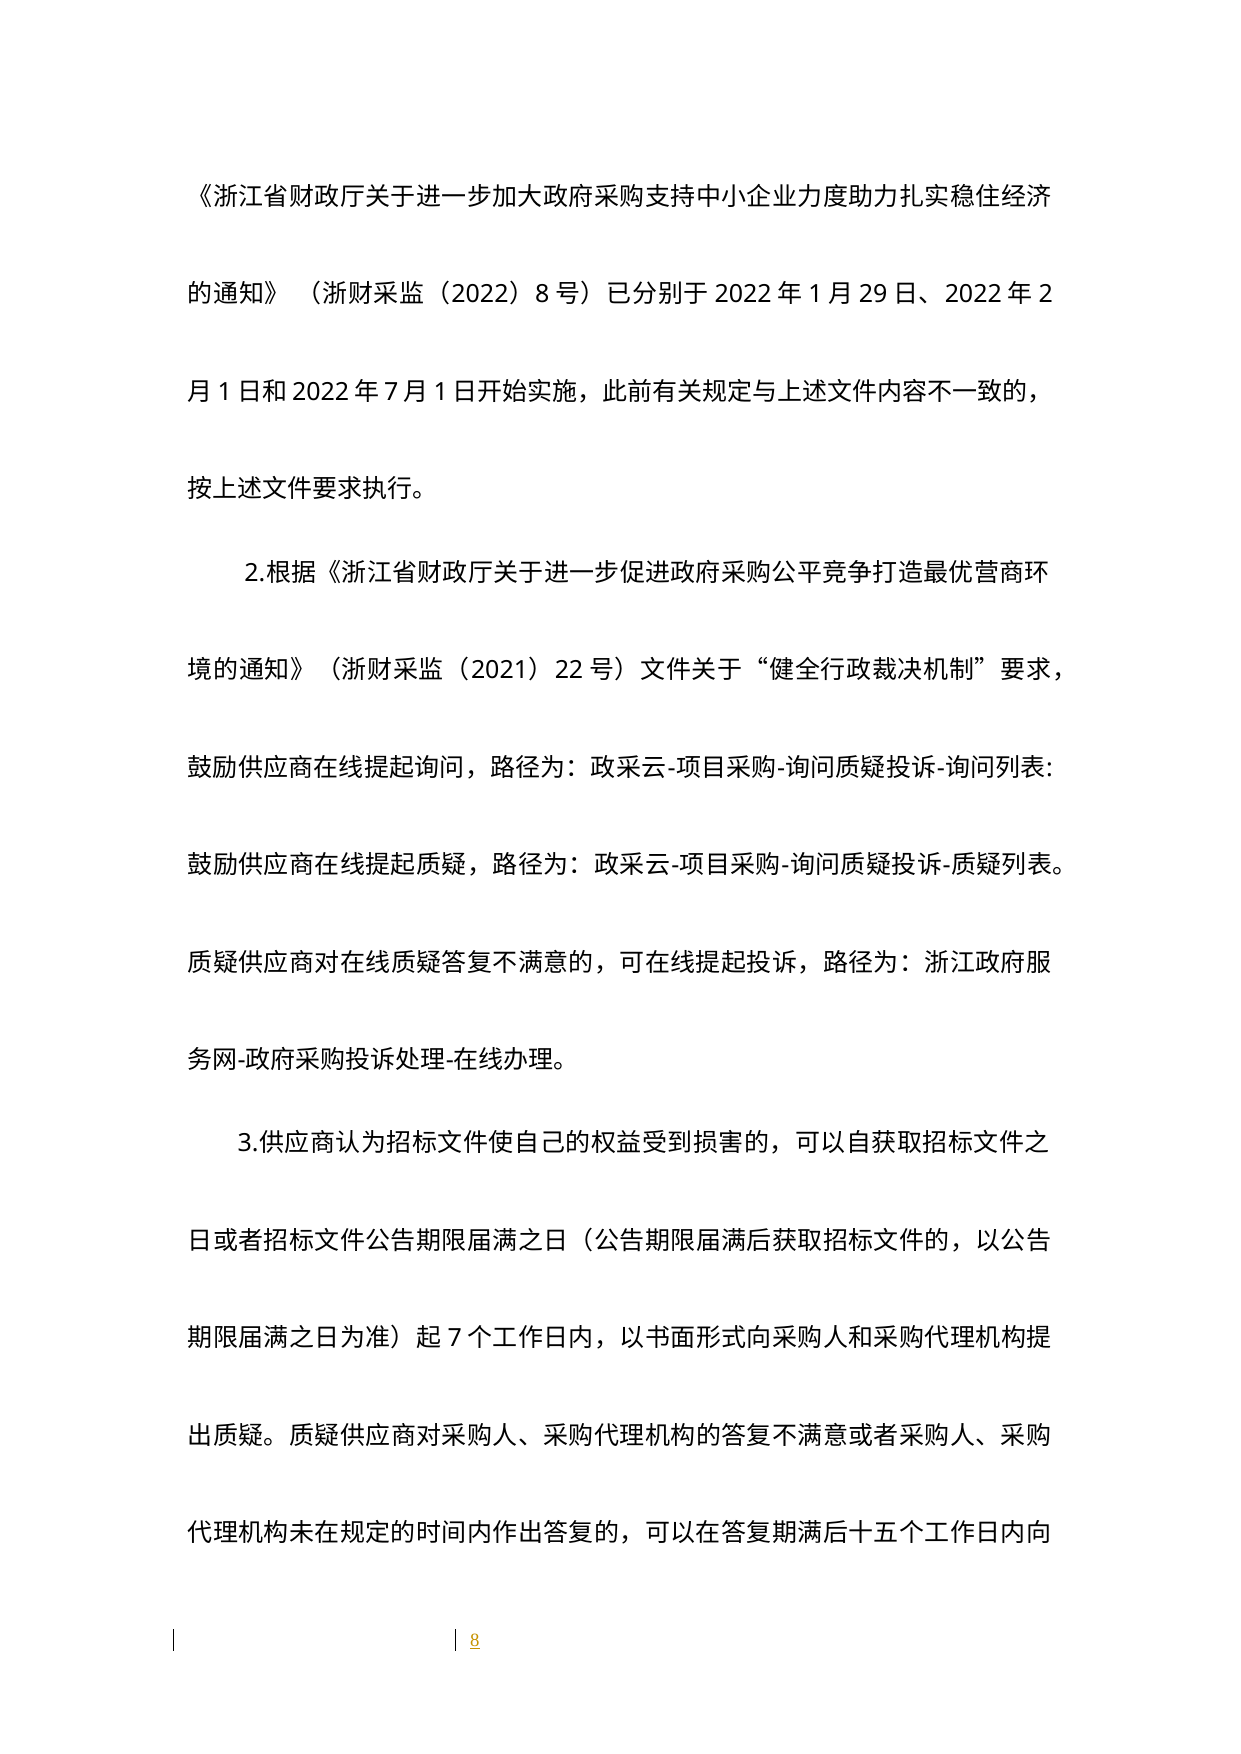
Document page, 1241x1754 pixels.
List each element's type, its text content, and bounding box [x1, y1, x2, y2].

text 2.根据《浙江省财政厅关于进一步促进政府采购公平竞争打造最优营商环境的通知》（浙财采监（2021）22号）文件关于“健全行政裁决机制”要求，鼓励供应商在线提起询问，路径为：政采云-项目采购-询问质疑投诉-询问列表:鼓励供应商在线提起质疑，路径为：政采云-项目采购-询问质疑投诉-质疑列表。质疑供应商对在线质疑答复不满意的，可在线提起投诉，路径为：浙江政府服务网-政府采购投诉处理-在线办理。 [187, 538, 1053, 1090]
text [187, 162, 1053, 519]
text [187, 1108, 1053, 1563]
